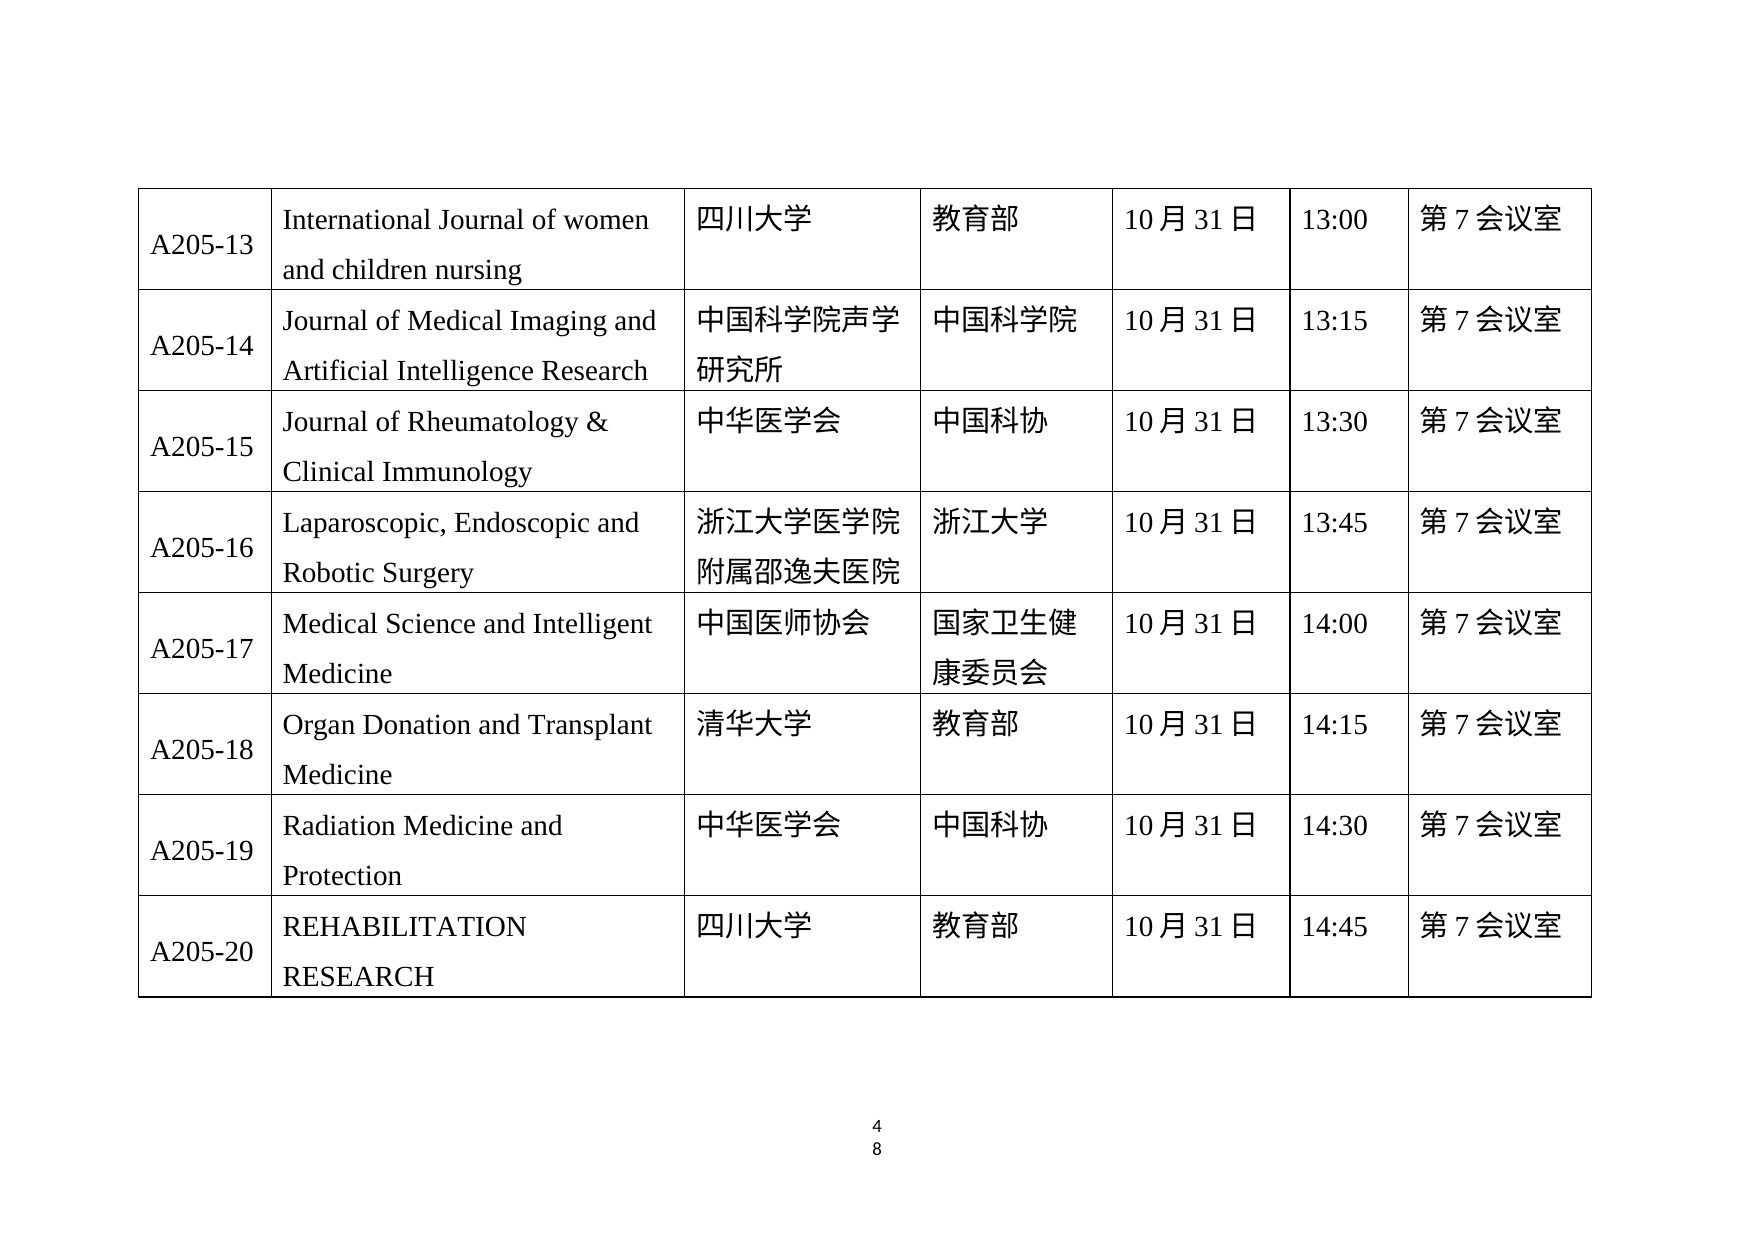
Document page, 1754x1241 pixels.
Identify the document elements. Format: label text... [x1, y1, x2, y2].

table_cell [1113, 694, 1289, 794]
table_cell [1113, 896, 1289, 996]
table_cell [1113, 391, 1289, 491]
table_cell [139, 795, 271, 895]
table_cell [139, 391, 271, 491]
table_cell 教育部 [921, 189, 1112, 289]
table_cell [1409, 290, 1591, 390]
table_cell 第7会议室 [1409, 189, 1591, 289]
table_cell A205-13 [139, 189, 271, 289]
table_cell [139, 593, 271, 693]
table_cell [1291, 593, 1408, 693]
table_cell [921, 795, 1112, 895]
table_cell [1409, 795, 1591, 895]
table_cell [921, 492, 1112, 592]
table_cell Journal of Medical Imaging and Artificial Intelligence Research [272, 290, 684, 390]
table_cell 13:00 [1291, 189, 1408, 289]
table_cell 中国科学院声学研究所 [685, 290, 920, 390]
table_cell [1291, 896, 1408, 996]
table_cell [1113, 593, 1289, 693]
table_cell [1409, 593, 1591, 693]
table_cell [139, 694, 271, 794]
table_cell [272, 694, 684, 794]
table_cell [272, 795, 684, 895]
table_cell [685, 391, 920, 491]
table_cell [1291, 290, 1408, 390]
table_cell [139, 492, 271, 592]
table_cell A205-14 [139, 290, 271, 390]
table_cell International Journal of women and children nursing [272, 189, 684, 289]
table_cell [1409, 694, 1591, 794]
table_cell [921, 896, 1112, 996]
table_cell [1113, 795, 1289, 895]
table_cell 10月31日 [1113, 290, 1289, 390]
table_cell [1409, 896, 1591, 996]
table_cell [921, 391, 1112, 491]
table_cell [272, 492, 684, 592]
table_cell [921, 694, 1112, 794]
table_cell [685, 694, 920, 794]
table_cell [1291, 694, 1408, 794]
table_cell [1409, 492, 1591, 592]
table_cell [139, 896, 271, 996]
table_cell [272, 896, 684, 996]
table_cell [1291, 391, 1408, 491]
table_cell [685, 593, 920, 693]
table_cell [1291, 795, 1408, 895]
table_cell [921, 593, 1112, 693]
table_cell 10月31日 [1113, 189, 1289, 289]
table_cell 四川大学 [685, 189, 920, 289]
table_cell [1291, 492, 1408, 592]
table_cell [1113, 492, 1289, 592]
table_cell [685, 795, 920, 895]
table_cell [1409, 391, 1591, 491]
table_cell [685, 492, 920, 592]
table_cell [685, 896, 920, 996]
table_cell 中国科学院 [921, 290, 1112, 390]
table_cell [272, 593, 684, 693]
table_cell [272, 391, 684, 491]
